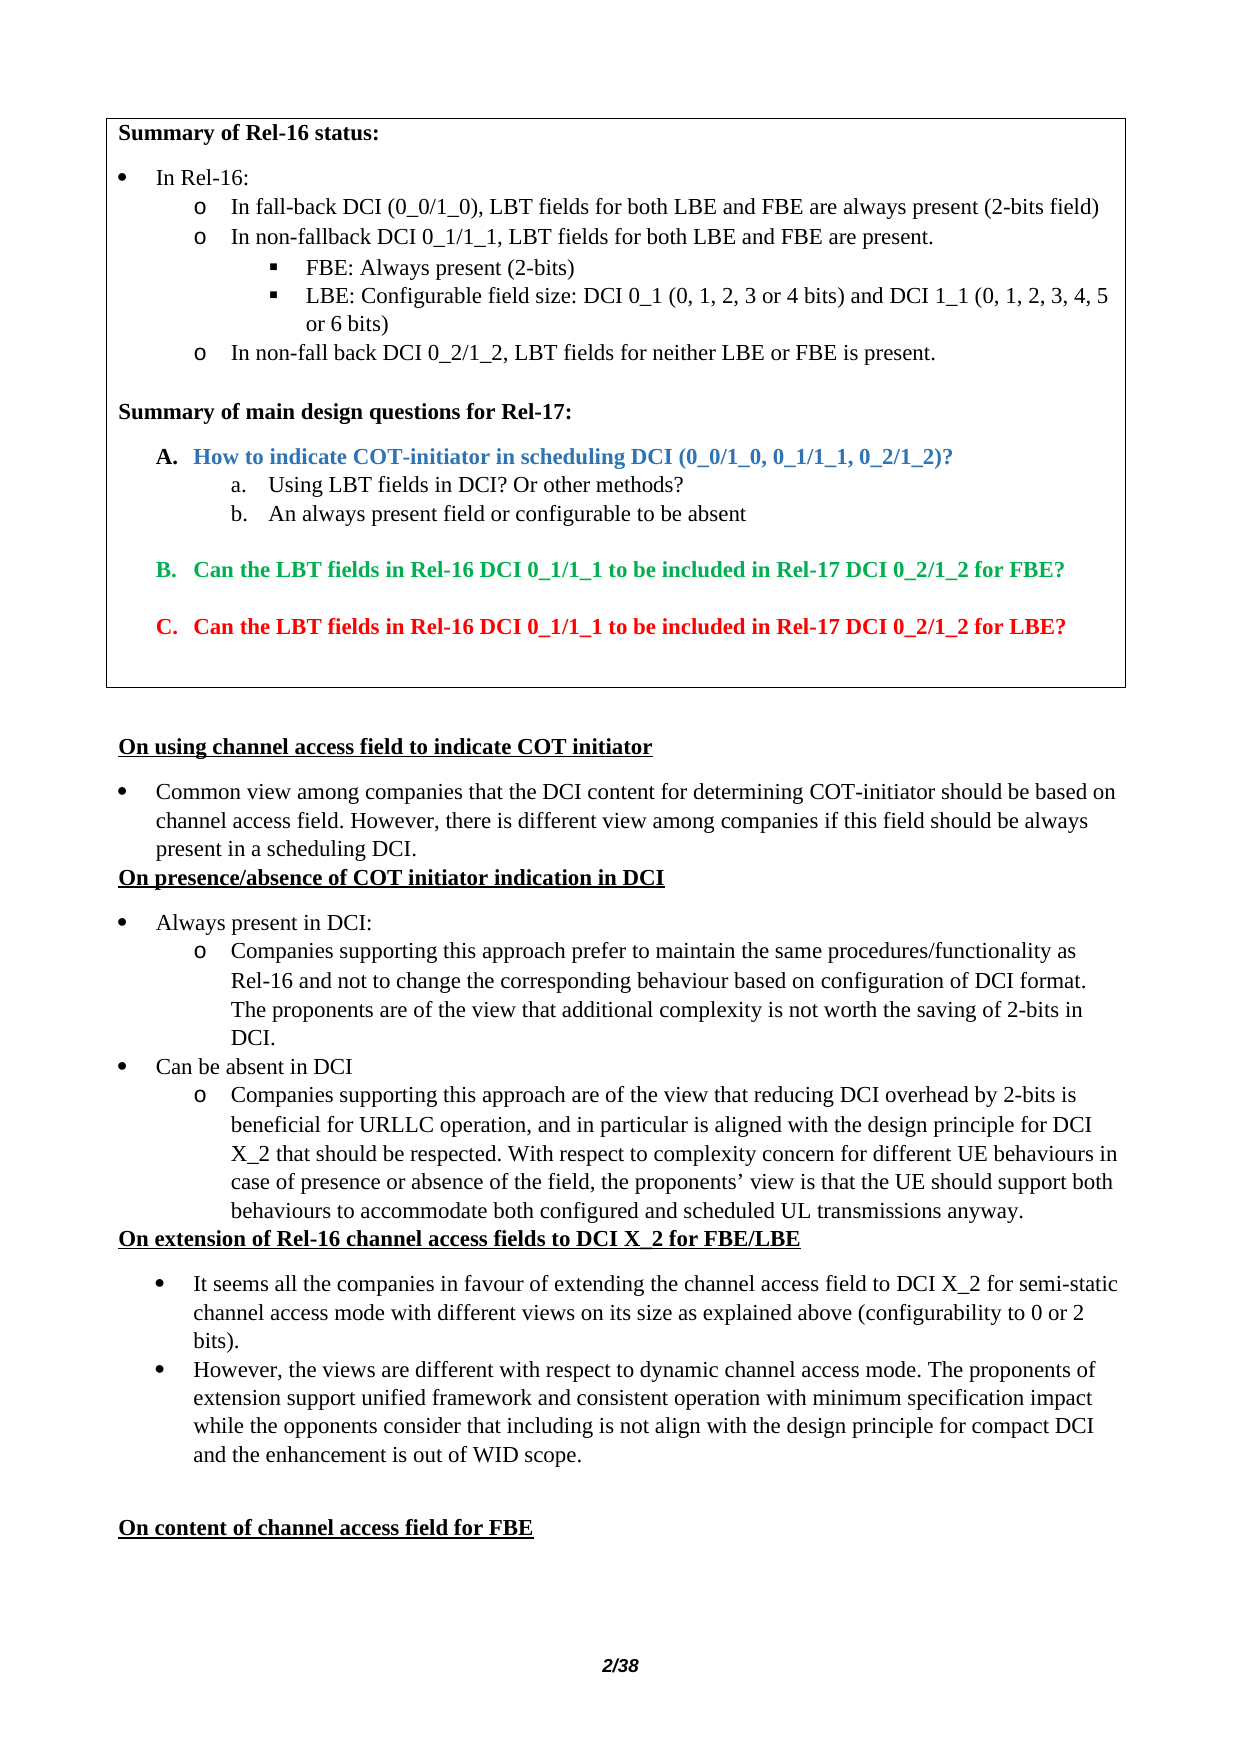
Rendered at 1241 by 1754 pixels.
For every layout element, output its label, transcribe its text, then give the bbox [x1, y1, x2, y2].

text On content of channel access field for FBE [118, 1514, 1122, 1541]
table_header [107, 119, 1125, 687]
list Always present in DCI: [118, 909, 1122, 935]
list Common view among companies that the DCI content for determining COT-initiator should be based on channel access field. However, there is different view among companies if this field should be always present in a scheduling DCI. [118, 778, 1122, 861]
list Companies supporting this approach are of the view that reducing DCI overhead by 2-bits is beneficial for URLLC operation, and in particular is aligned with the design principle for DCI X_2 that should be respected. With respect to complexity concern for different UE behaviours in case of presence or absence of the field, the proponents’ view is that the UE should support both behaviours to accommodate both configured and scheduled UL transmissions anyway. [193, 1081, 1122, 1223]
list Companies supporting this approach prefer to maintain the same procedures/functionality as Rel-16 and not to change the corresponding behaviour based on configuration of DCI format. The proponents are of the view that additional complexity is not worth the saving of 2-bits in DCI. [193, 937, 1122, 1051]
list However, the views are different with respect to dynamic channel access mode. The proponents of extension support unified framework and consistent operation with minimum specification impact while the opponents consider that including is not align with the design principle for compact DCI and the enhancement is out of WID scope. [156, 1356, 1122, 1467]
list It seems all the companies in favour of extending the channel access field to DCI X_2 for semi-static channel access mode with different views on its size as explained above (configurability to 0 or 2 bits). [156, 1270, 1122, 1353]
text On extension of Rel-16 channel access fields to DCI X_2 for FBE/LBE [118, 1225, 1122, 1252]
text On presence/absence of COT initiator indication in DCI [118, 863, 1122, 890]
list Can be absent in DCI [118, 1053, 1122, 1079]
text On using channel access field to indicate COT initiator [118, 733, 1122, 759]
